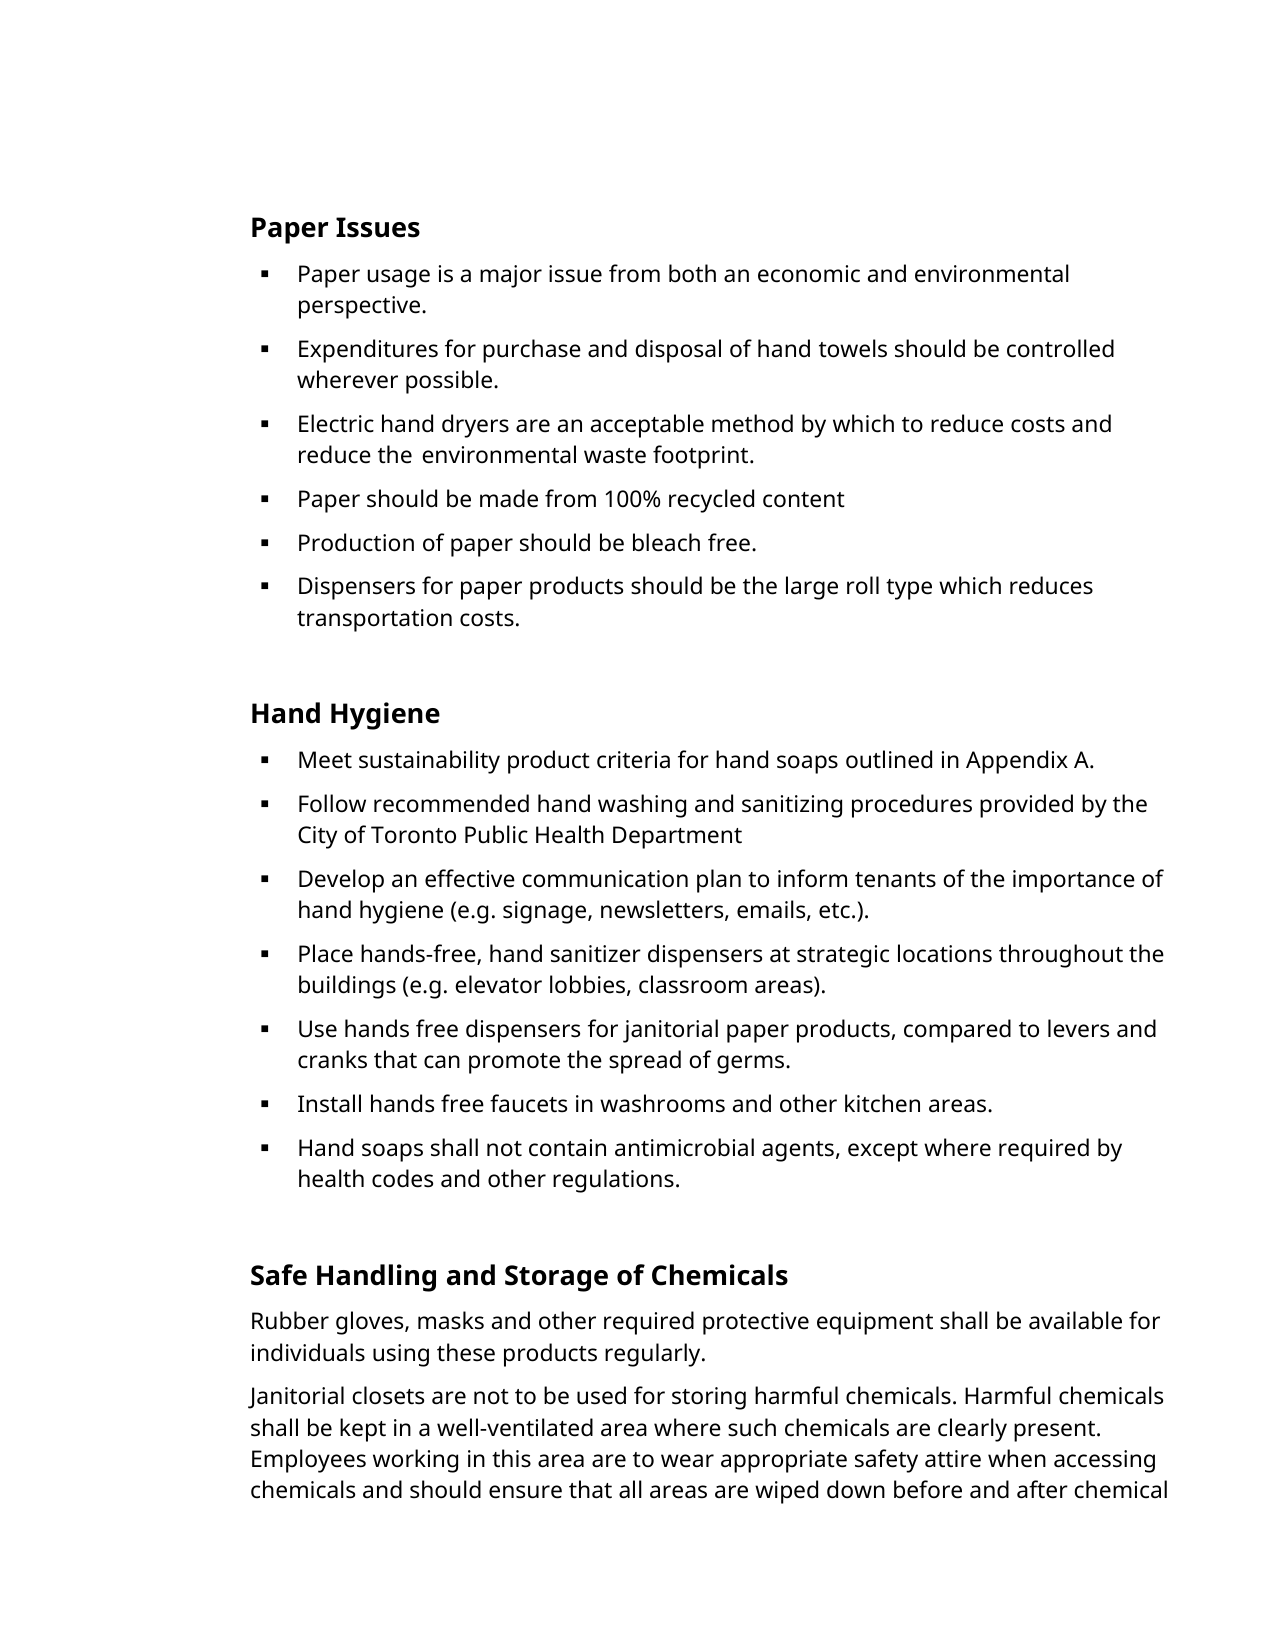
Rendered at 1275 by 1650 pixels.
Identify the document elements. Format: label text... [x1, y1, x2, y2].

list Hand soaps shall not contain antimicrobial agents, except where required by health codes and other regulations. [259, 1132, 1175, 1194]
list Follow recommended hand washing and sanitizing procedures provided by the City of Toronto Public Health Department [259, 788, 1175, 850]
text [250, 1380, 1175, 1505]
list Paper should be made from 100% recycled content [259, 483, 1175, 514]
subtitle Paper Issues [250, 208, 1175, 245]
list Dispensers for paper products should be the large roll type which reduces transportation costs. [259, 570, 1175, 633]
text Rubber gloves, masks and other required protective equipment shall be available for individuals using these products regularly. [250, 1305, 1175, 1368]
list Develop an effective communication plan to inform tenants of the importance of hand hygiene (e.g. signage, newsletters, emails, etc.). [259, 863, 1175, 925]
list Meet sustainability product criteria for hand soaps outlined in Appendix A. [259, 744, 1175, 775]
list Electric hand dryers are an acceptable method by which to reduce costs and reduce the environmental waste footprint. [259, 408, 1175, 470]
list Expenditures for purchase and disposal of hand towels should be controlled wherever possible. [259, 333, 1175, 395]
list Install hands free faucets in washrooms and other kitchen areas. [259, 1088, 1175, 1119]
list Place hands-free, hand sanitizer dispensers at strategic locations throughout the buildings (e.g. elevator lobbies, classroom areas). [259, 938, 1175, 1000]
subtitle Hand Hygiene [250, 695, 1175, 732]
list Use hands free dispensers for janitorial paper products, compared to levers and cranks that can promote the spread of germs. [259, 1013, 1175, 1075]
list Production of paper should be bleach free. [259, 527, 1175, 558]
subtitle Safe Handling and Storage of Chemicals [250, 1256, 1175, 1293]
list Paper usage is a major issue from both an economic and environmental perspective. [259, 258, 1175, 320]
